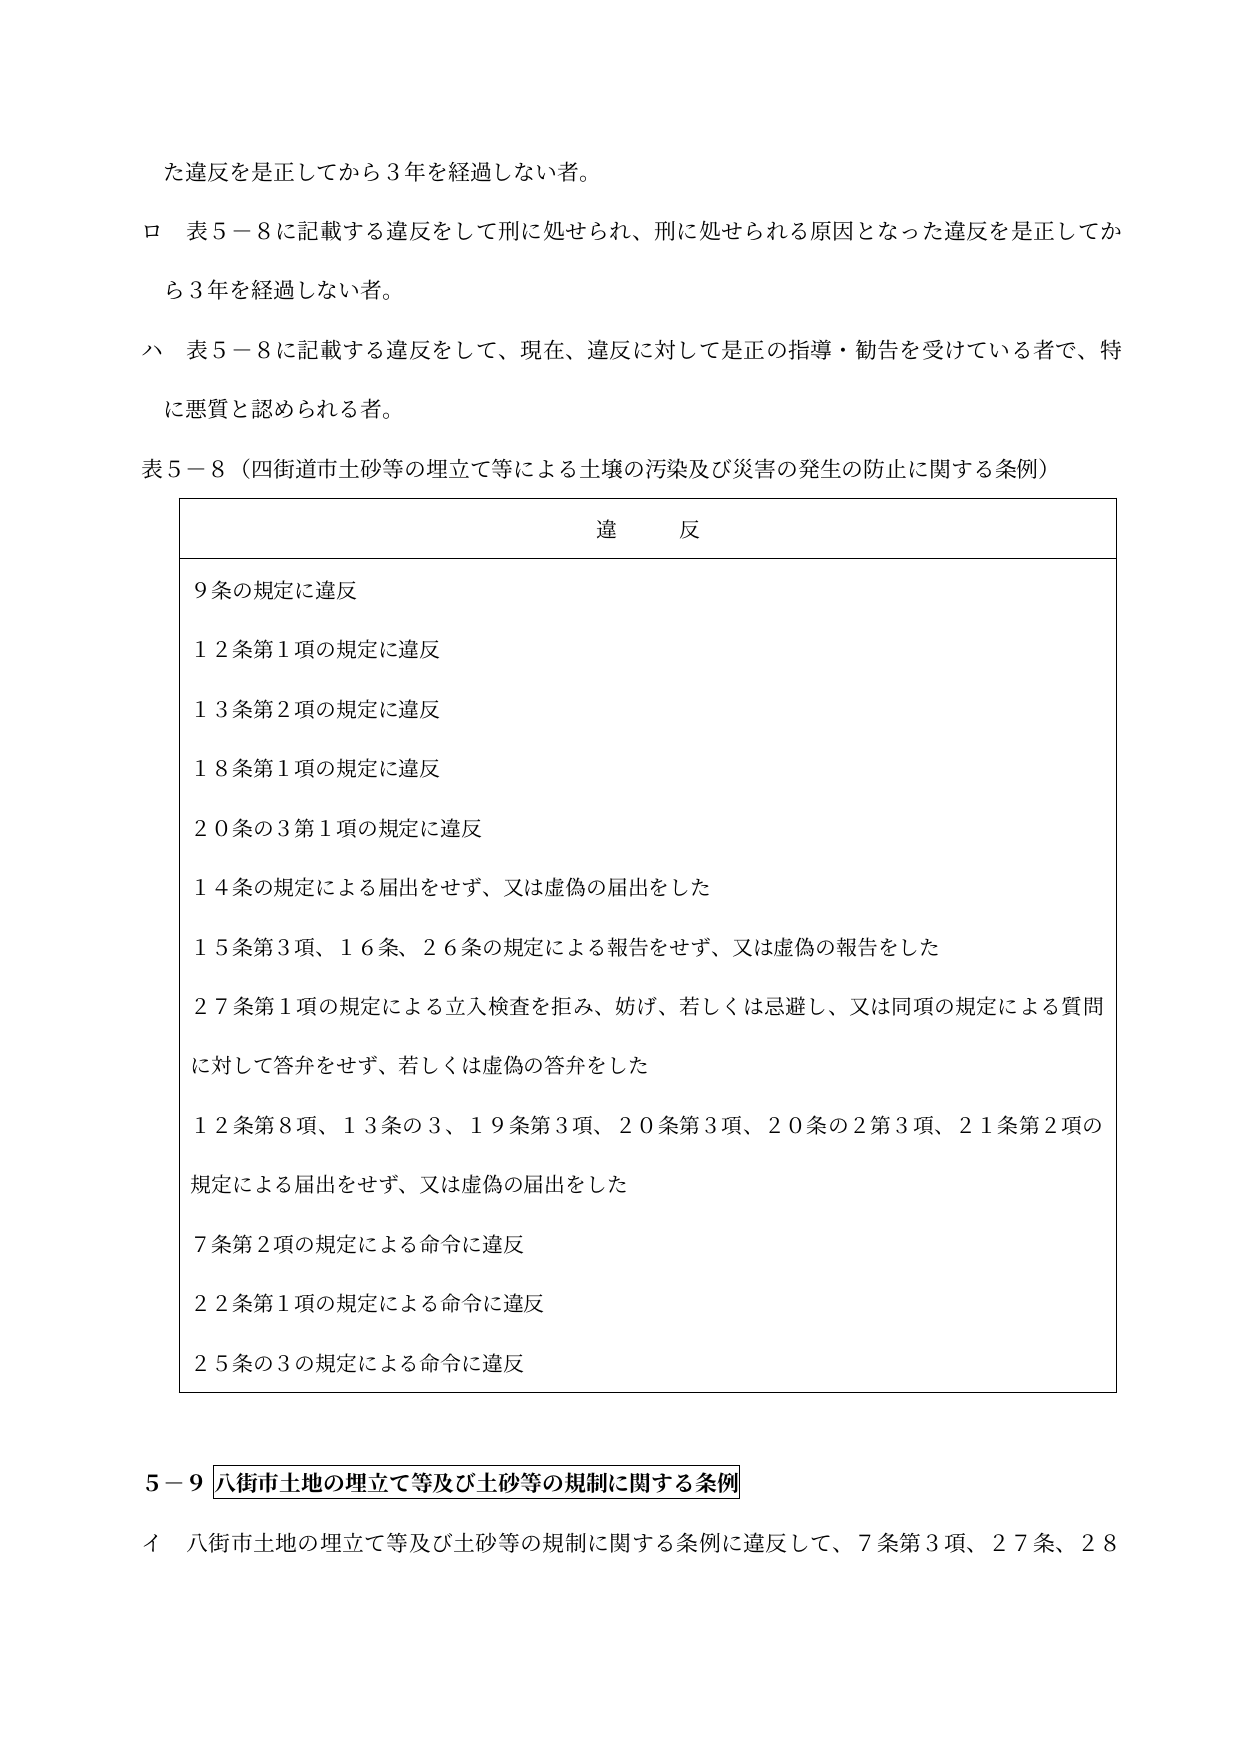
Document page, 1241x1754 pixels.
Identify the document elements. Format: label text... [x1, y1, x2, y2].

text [142, 1512, 1122, 1571]
text ロ 表５－８に記載する違反をして刑に処せられ、刑に処せられる原因となった違反を是正してから３年を経過しない者。 [142, 200, 1122, 319]
text ５－９ 八街市土地の埋立て等及び土砂等の規制に関する条例 [142, 1452, 1122, 1512]
table_cell ９条の規定に違反 １２条第１項の規定に違反 １３条第２項の規定に違反 １８条第１項の規定に違反 ２０条の３第１項の規定に違反 １４条の規定による届出をせず、又は虚偽の届出をした １５条第３項、１６条、２６条の規定による報告をせず、又は虚偽の報告をした ２７条第１項の規定による立入検査を拒み、妨げ、若しくは忌避し、又は同項の規定による質問に対して答弁をせず、若しくは虚偽の答弁をした １２条第８項、１３条の３、１９条第３項、２０条第３項、２０条の２第３項、２１条第２項の規定による届出をせず、又は虚偽の届出をした ７条第２項の規定による命令に違反 ２２条第１項の規定による命令に違反 ２５条の３の規定による命令に違反 [180, 559, 1116, 1392]
text ハ 表５－８に記載する違反をして、現在、違反に対して是正の指導・勧告を受けている者で、特に悪質と認められる者。 [142, 319, 1122, 438]
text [142, 141, 1122, 200]
table_header 違 反 [180, 499, 1116, 558]
text 表５－８（四街道市土砂等の埋立て等による土壌の汚染及び災害の発生の防止に関する条例） [142, 438, 1122, 498]
